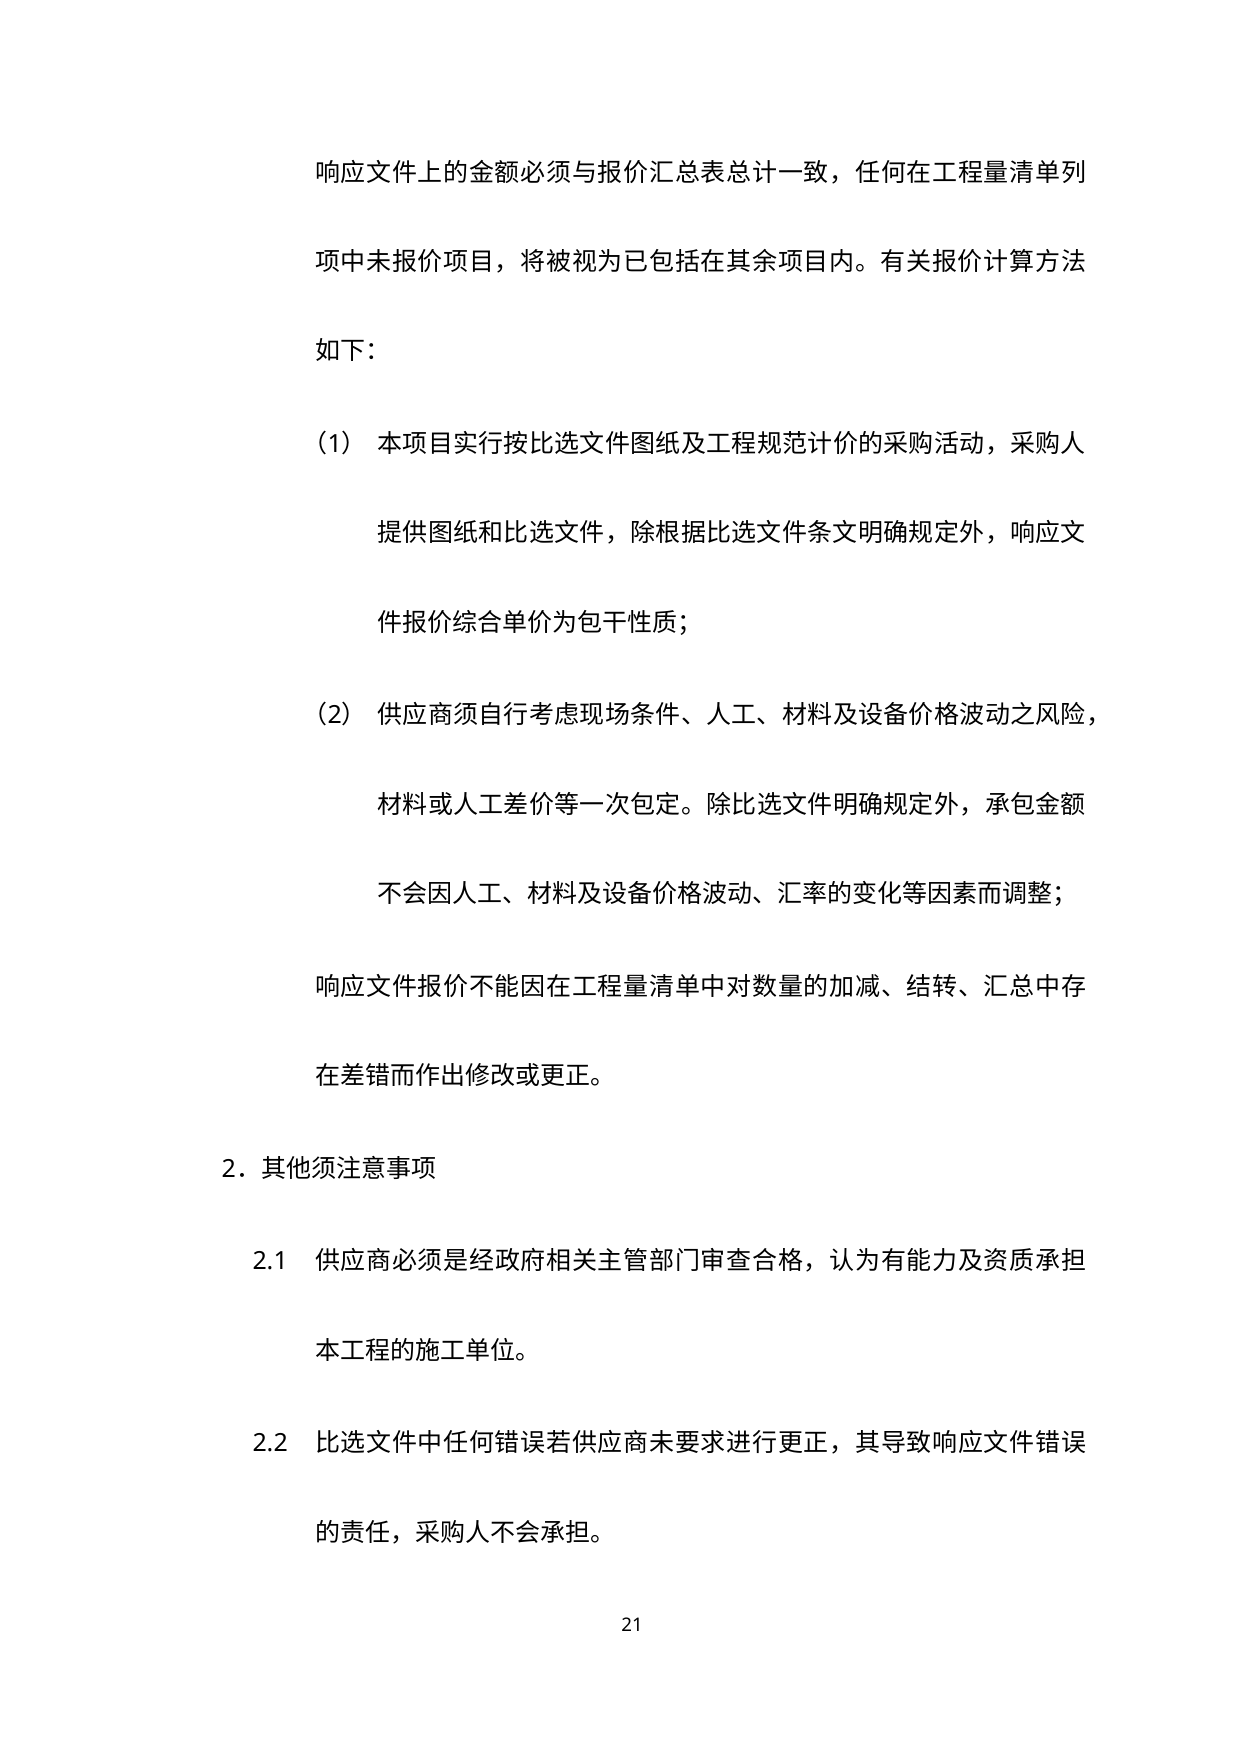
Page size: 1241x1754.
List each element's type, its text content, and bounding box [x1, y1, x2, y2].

text 2．其他须注意事项 [177, 1136, 1087, 1196]
text 2.2 比选文件中任何错误若供应商未要求进行更正，其导致响应文件错误的责任，采购人不会承担。 [252, 1411, 1087, 1560]
text 响应文件报价不能因在工程量清单中对数量的加减、结转、汇总中存在差错而作出修改或更正。 [315, 954, 1087, 1103]
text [315, 140, 1087, 379]
list 供应商须自行考虑现场条件、人工、材料及设备价格波动之风险，材料或人工差价等一次包定。除比选文件明确规定外，承包金额不会因人工、材料及设备价格波动、汇率的变化等因素而调整； [302, 683, 1087, 921]
text 2.1 供应商必须是经政府相关主管部门审查合格，认为有能力及资质承担本工程的施工单位。 [252, 1229, 1087, 1378]
list 本项目实行按比选文件图纸及工程规范计价的采购活动，采购人提供图纸和比选文件，除根据比选文件条文明确规定外，响应文件报价综合单价为包干性质； [302, 412, 1087, 650]
